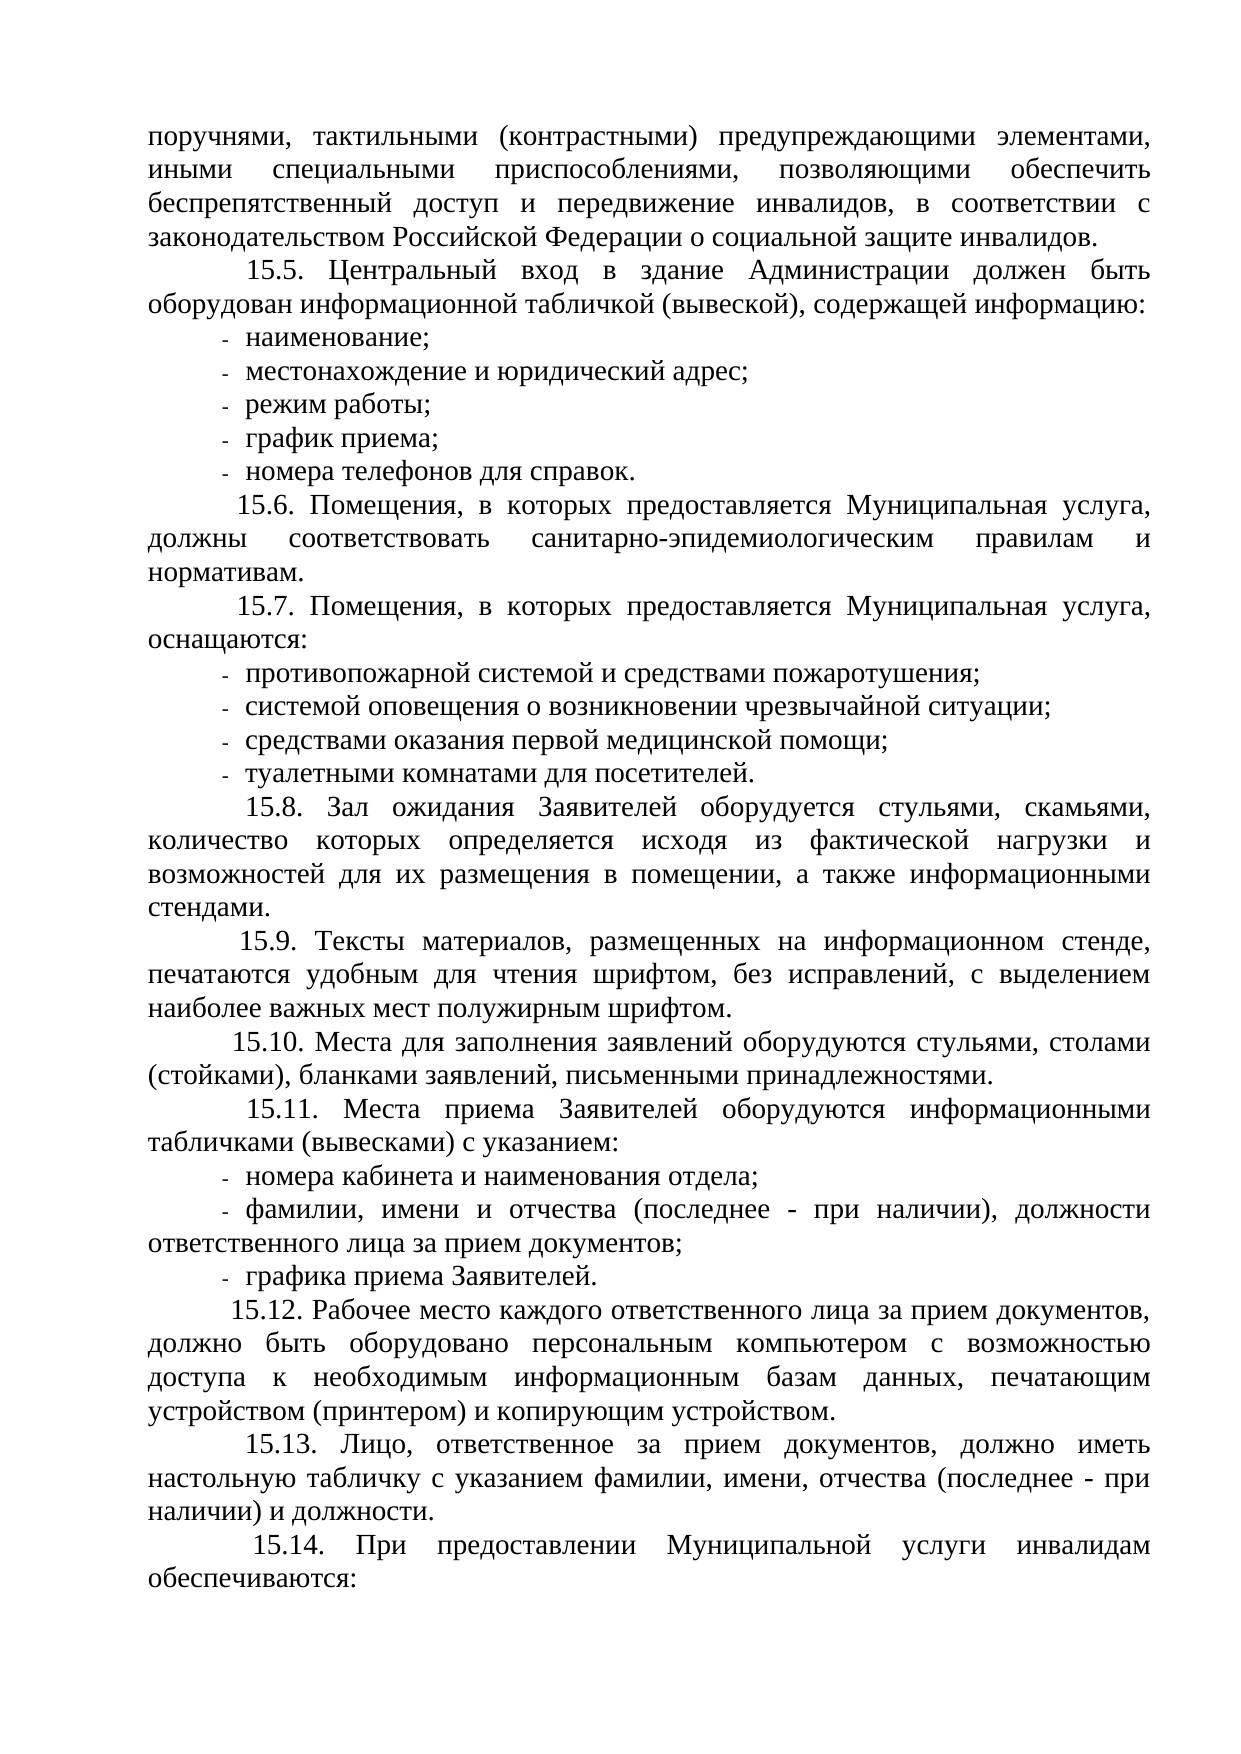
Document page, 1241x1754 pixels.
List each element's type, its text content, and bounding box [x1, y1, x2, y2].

text 15.12. Рабочее место каждого ответственного лица за прием документов, должно быть оборудовано персональным компьютером с возможностью доступа к необходимым информационным базам данных, печатающим устройством (принтером) и копирующим устройством. [148, 1292, 1152, 1426]
list туалетными комнатами для посетителей. [148, 755, 1152, 789]
list номера кабинета и наименования отдела; [148, 1158, 1152, 1191]
text 15.11. Места приема Заявителей оборудуются информационными табличками (вывесками) с указанием: [148, 1091, 1152, 1158]
text 15.10. Места для заполнения заявлений оборудуются стульями, столами (стойками), бланками заявлений, письменными принадлежностями. [148, 1024, 1152, 1091]
list местонахождение и юридический адрес; [148, 353, 1152, 386]
list режим работы; [148, 386, 1152, 420]
text 15.8. Зал ожидания Заявителей оборудуется стульями, скамьями, количество которых определяется исходя из фактической нагрузки и возможностей для их размещения в помещении, а также информационными стендами. [148, 789, 1152, 923]
text 15.5. Центральный вход в здание Администрации должен быть оборудован информационной табличкой (вывеской), содержащей информацию: [148, 252, 1152, 319]
text 15.6. Помещения, в которых предоставляется Муниципальная услуга, должны соответствовать санитарно-эпидемиологическим правилам и нормативам. [148, 487, 1152, 588]
list наименование; [148, 319, 1152, 353]
text 15.14. При предоставлении Муниципальной услуги инвалидам обеспечиваются: [148, 1527, 1152, 1594]
list графика приема Заявителей. [148, 1258, 1152, 1292]
list фамилии, имени и отчества (последнее - при наличии), должности ответственного лица за прием документов; [148, 1191, 1152, 1258]
list номера телефонов для справок. [148, 453, 1152, 487]
text 15.13. Лицо, ответственное за прием документов, должно иметь настольную табличку с указанием фамилии, имени, отчества (последнее - при наличии) и должности. [148, 1426, 1152, 1527]
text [148, 118, 1152, 252]
list график приема; [148, 420, 1152, 453]
list системой оповещения о возникновении чрезвычайной ситуации; [148, 688, 1152, 722]
text 15.7. Помещения, в которых предоставляется Муниципальная услуга, оснащаются: [148, 588, 1152, 655]
list противопожарной системой и средствами пожаротушения; [148, 655, 1152, 688]
text 15.9. Тексты материалов, размещенных на информационном стенде, печатаются удобным для чтения шрифтом, без исправлений, с выделением наиболее важных мест полужирным шрифтом. [148, 923, 1152, 1024]
list средствами оказания первой медицинской помощи; [148, 722, 1152, 755]
